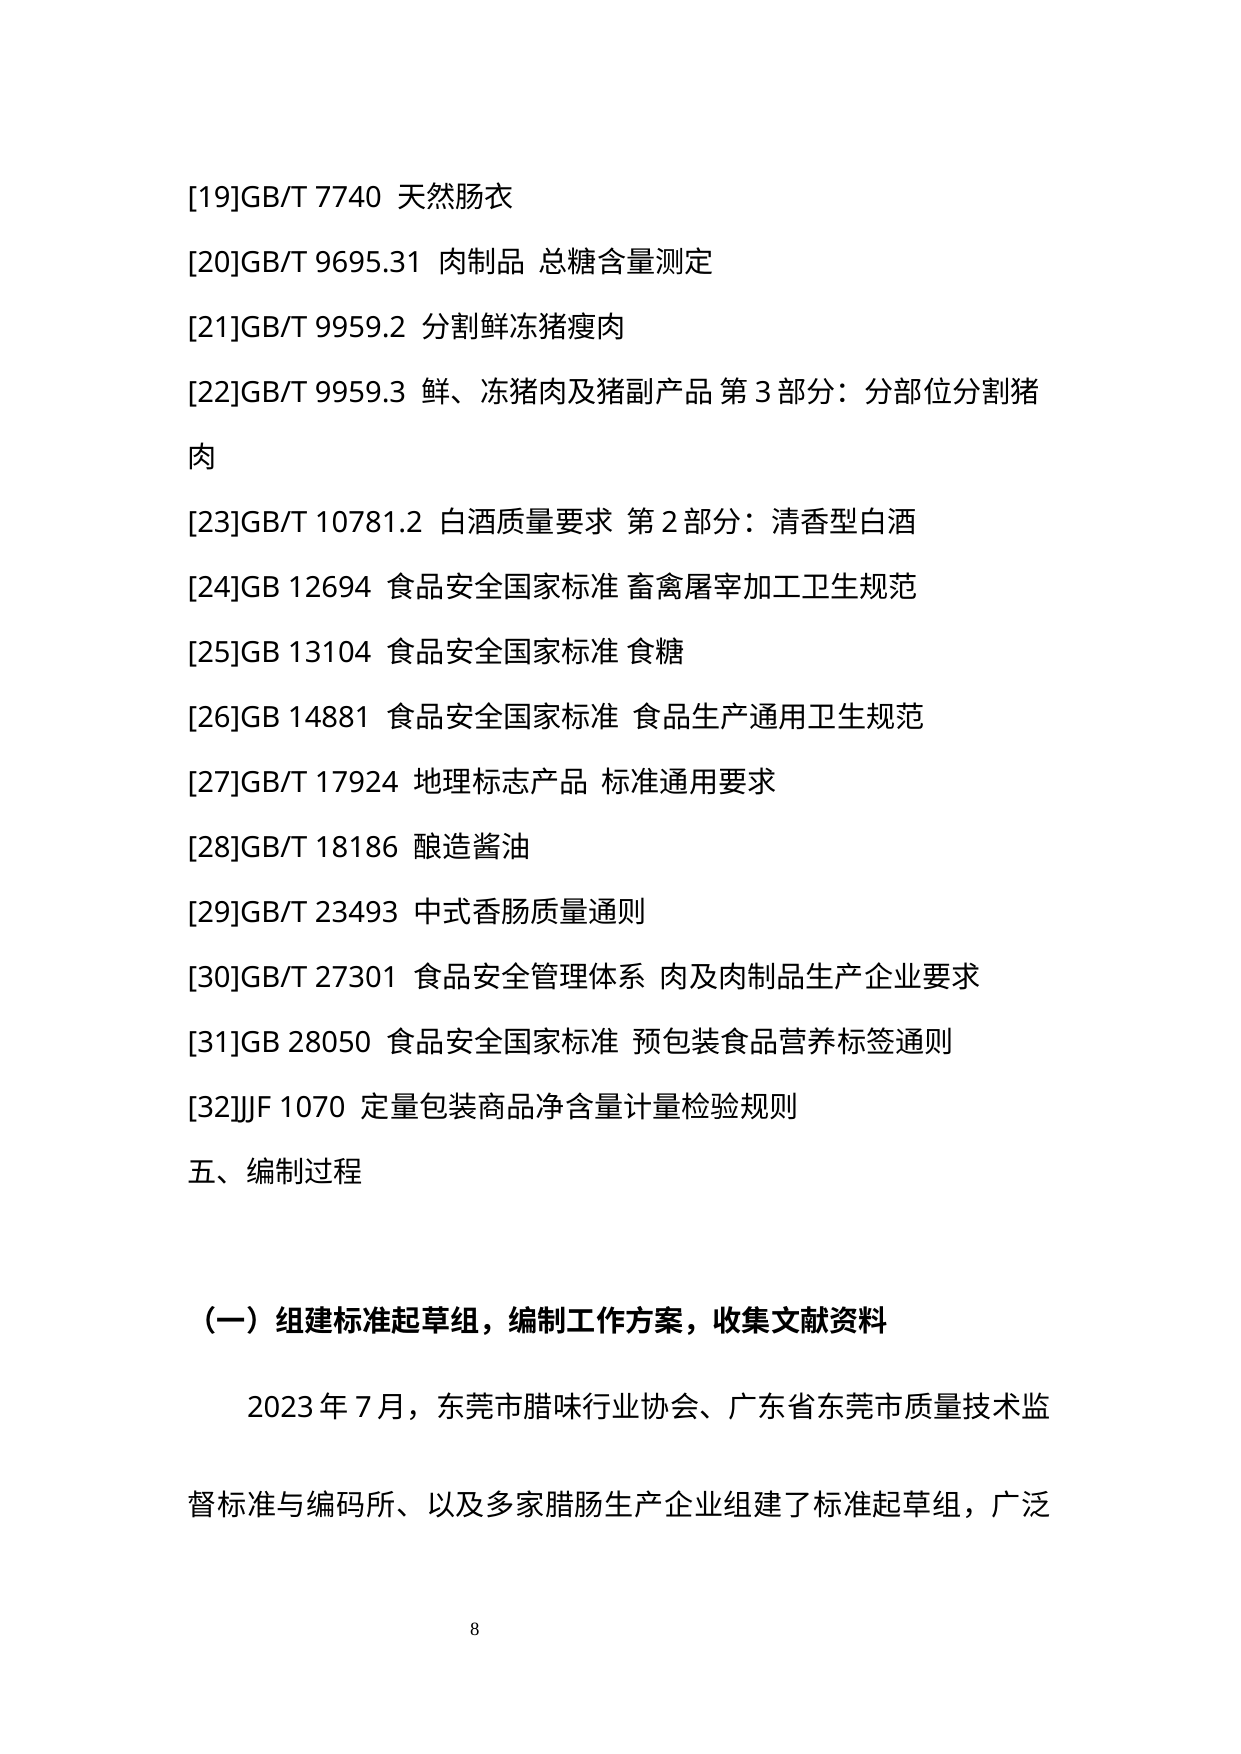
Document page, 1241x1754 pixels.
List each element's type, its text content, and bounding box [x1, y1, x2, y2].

text [22]GB/T 9959.3 鲜、冻猪肉及猪副产品 第3部分：分部位分割猪肉 [187, 357, 1053, 487]
text [28]GB/T 18186 酿造酱油 [187, 812, 1053, 877]
text [30]GB/T 27301 食品安全管理体系 肉及肉制品生产企业要求 [187, 942, 1053, 1007]
text [25]GB 13104 食品安全国家标准 食糖 [187, 617, 1053, 682]
text [19]GB/T 7740 天然肠衣 [187, 162, 1053, 227]
text [29]GB/T 23493 中式香肠质量通则 [187, 877, 1053, 942]
text 五、编制过程 [187, 1137, 1053, 1202]
text [32]JJF 1070 定量包装商品净含量计量检验规则 [187, 1072, 1053, 1137]
text [26]GB 14881 食品安全国家标准 食品生产通用卫生规范 [187, 682, 1053, 747]
text [31]GB 28050 食品安全国家标准 预包装食品营养标签通则 [187, 1007, 1053, 1072]
text [27]GB/T 17924 地理标志产品 标准通用要求 [187, 747, 1053, 812]
text （一）组建标准起草组，编制工作方案，收集文献资料 [187, 1287, 1053, 1352]
text [24]GB 12694 食品安全国家标准 畜禽屠宰加工卫生规范 [187, 552, 1053, 617]
text [20]GB/T 9695.31 肉制品 总糖含量测定 [187, 227, 1053, 292]
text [187, 1373, 1053, 1535]
text [23]GB/T 10781.2 白酒质量要求 第2部分：清香型白酒 [187, 487, 1053, 552]
text [21]GB/T 9959.2 分割鲜冻猪瘦肉 [187, 292, 1053, 357]
